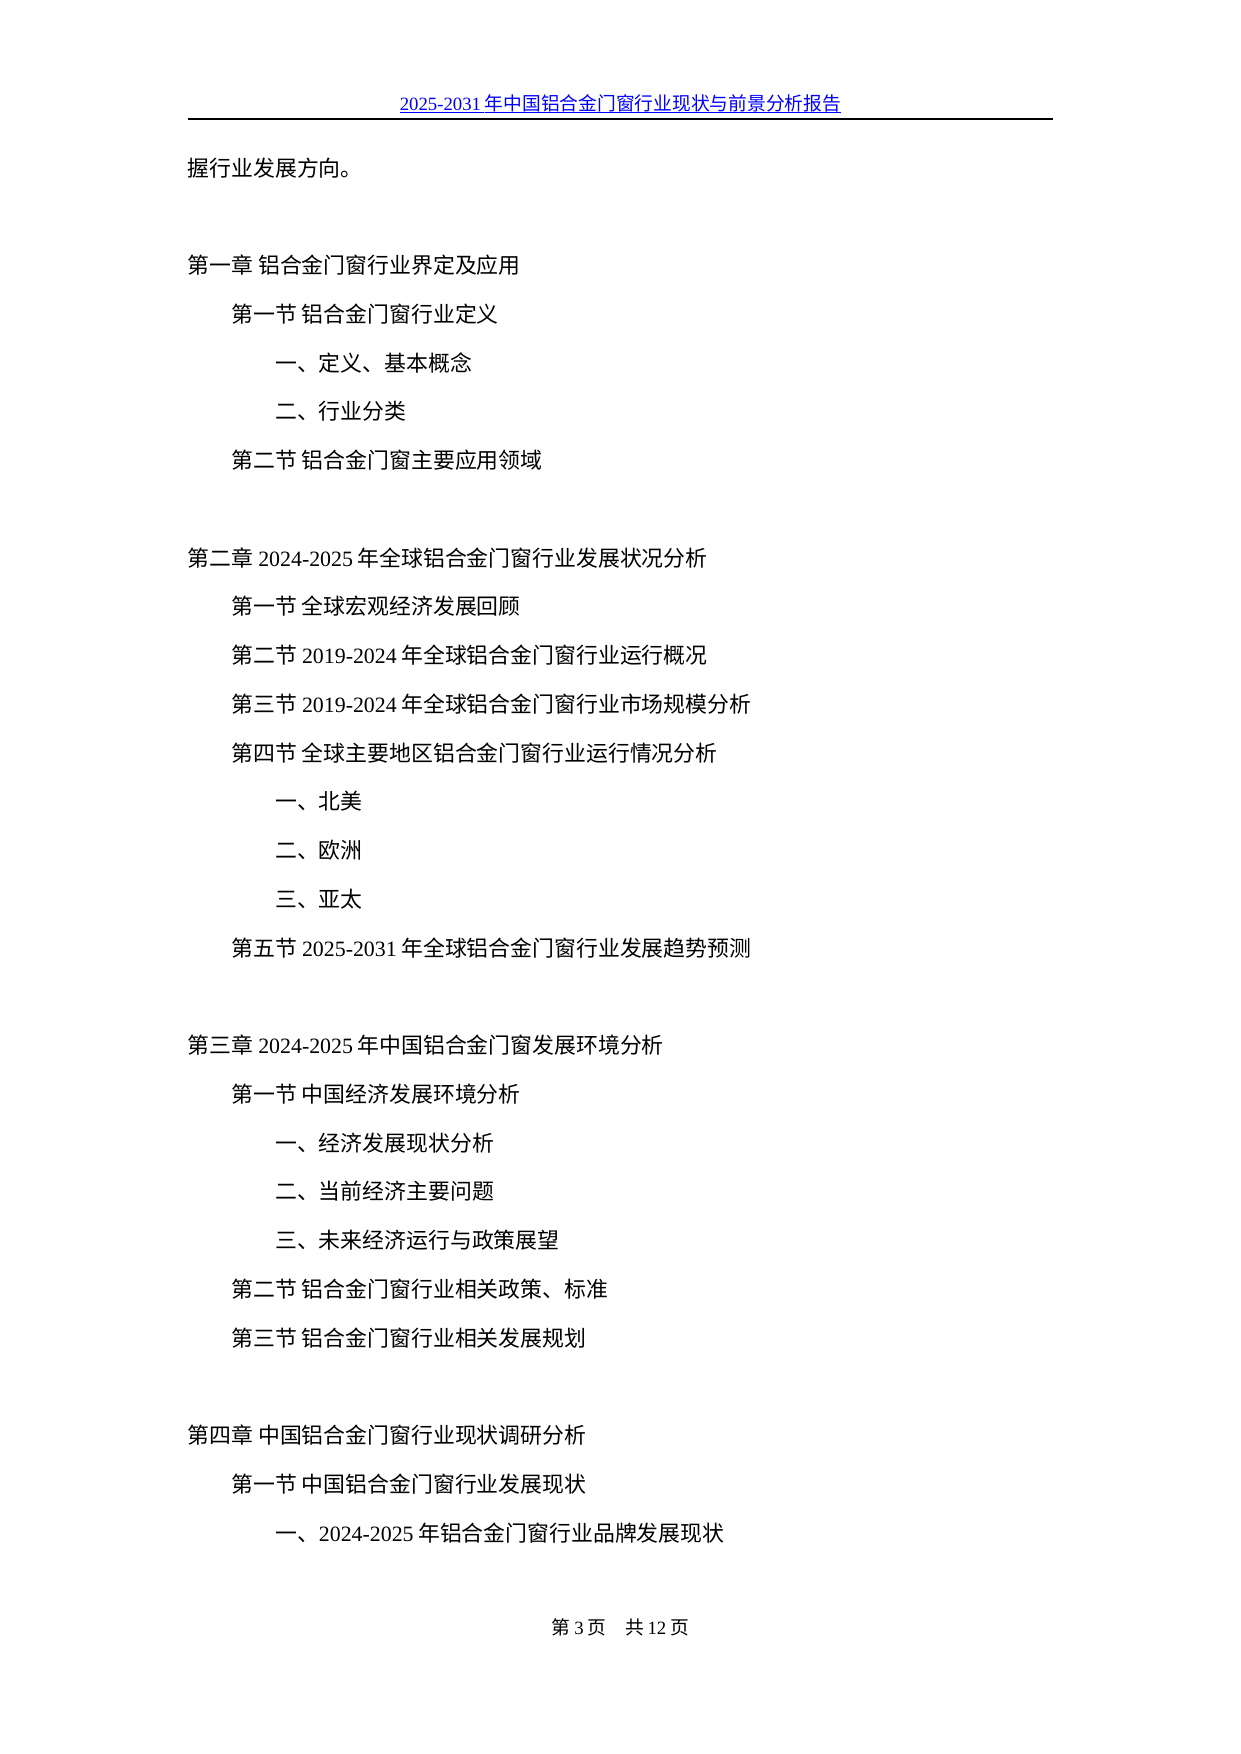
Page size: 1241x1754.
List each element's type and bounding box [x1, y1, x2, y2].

text [187, 150, 1053, 1548]
